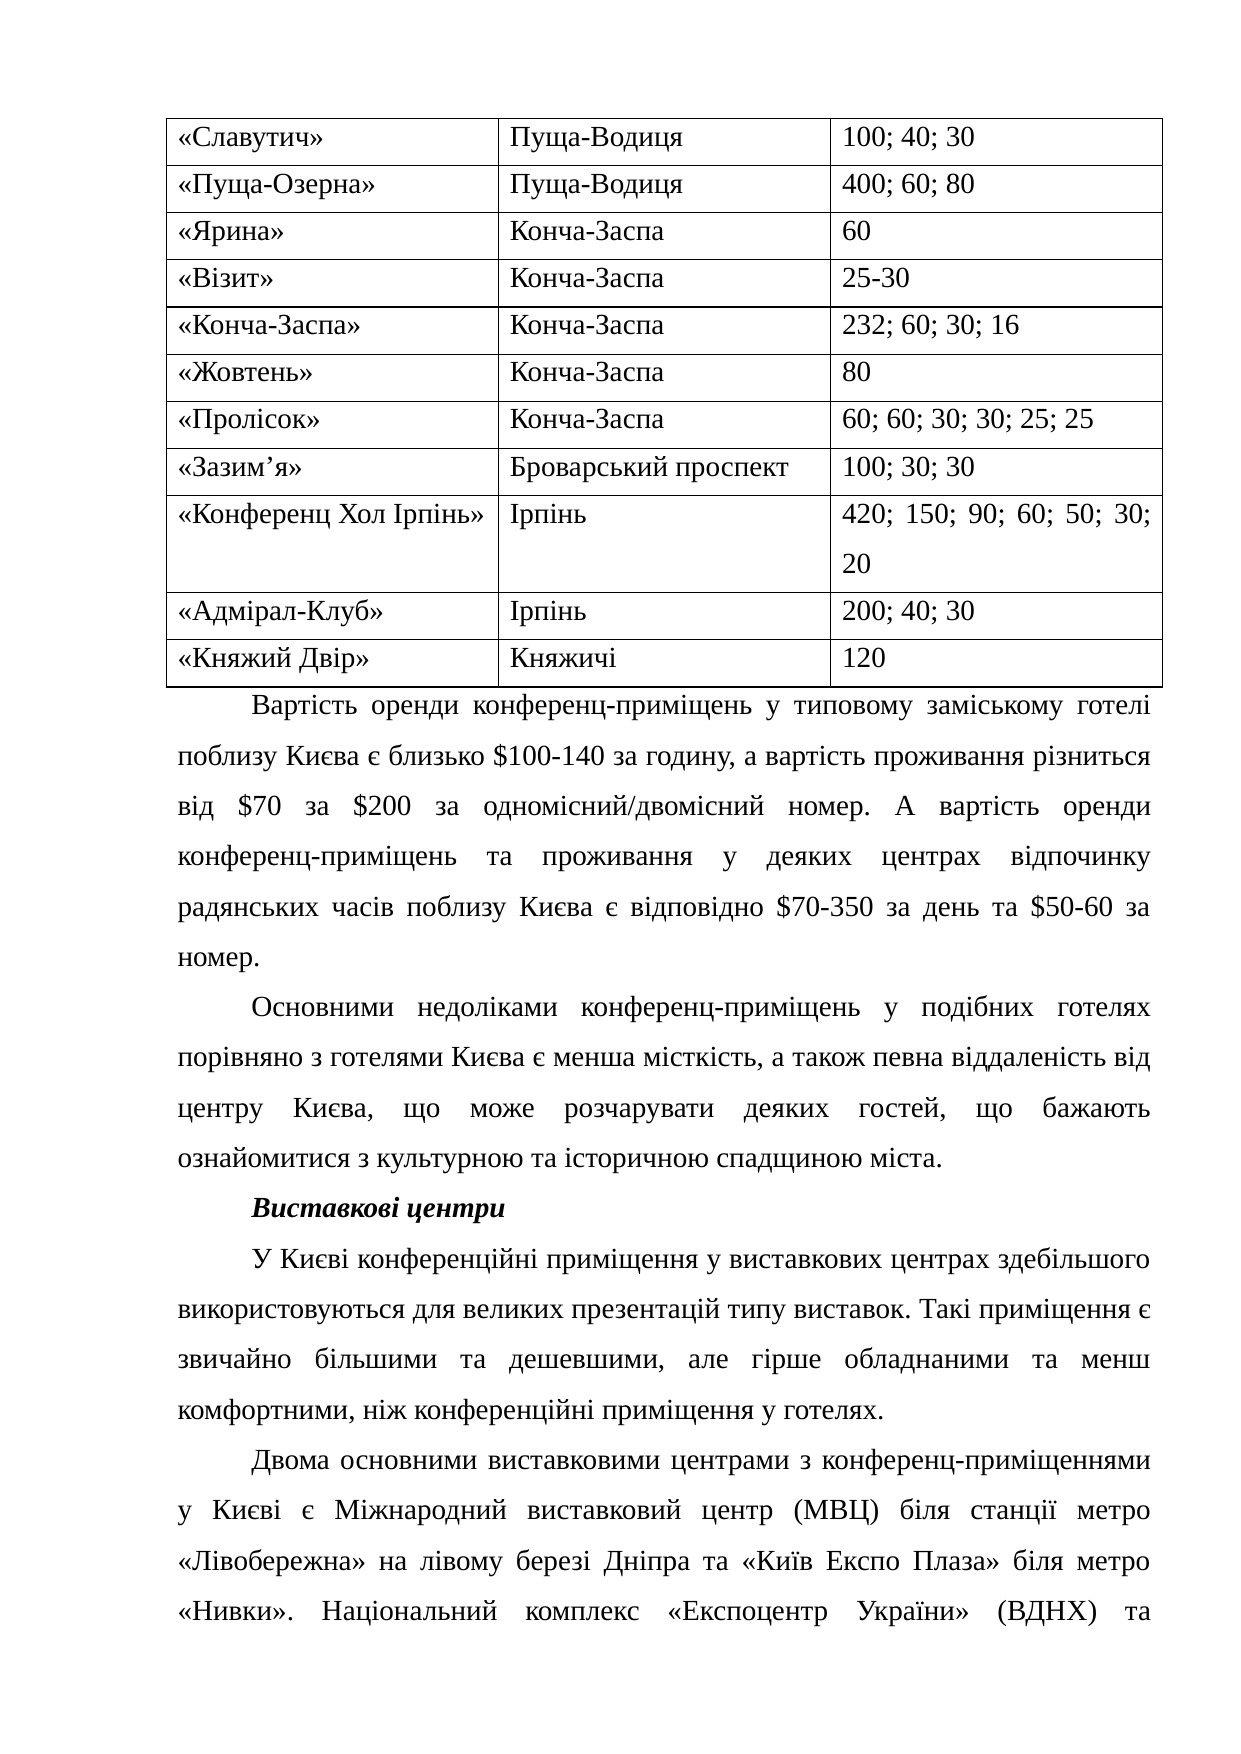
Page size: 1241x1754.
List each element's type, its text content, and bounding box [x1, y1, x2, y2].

table_cell Конча-Заспа [499, 213, 830, 259]
text Виставкові центри [177, 1191, 1152, 1224]
table_cell «Візит» [167, 260, 498, 306]
table_cell 25-30 [831, 260, 1162, 306]
table_cell «Княжий Двір» [167, 640, 498, 686]
table_cell Броварський проспект [499, 449, 830, 495]
table_cell 60; 60; 30; 30; 25; 25 [831, 402, 1162, 448]
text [177, 1442, 1152, 1627]
table_cell 120 [831, 640, 1162, 686]
table_cell «Адмірал-Клуб» [167, 593, 498, 639]
table_cell «Пролісок» [167, 402, 498, 448]
table_cell 200; 40; 30 [831, 593, 1162, 639]
table_cell Пуща-Водиця [499, 119, 830, 165]
table_cell 100; 30; 30 [831, 449, 1162, 495]
table_cell Конча-Заспа [499, 402, 830, 448]
table_cell Княжичі [499, 640, 830, 686]
table_cell «Пуща-Озерна» [167, 166, 498, 212]
text Вартість оренди конференц-приміщень у типовому заміському готелі поблизу Києва є близько $100-140 за годину, а вартість проживання різниться від $70 за $200 за одномісний/двомісний номер. А вартість оренди конференц-приміщень та проживання у деяких центрах відпочинку радянських часів поблизу Києва є відповідно $70-350 за день та $50-60 за номер. [177, 688, 1152, 972]
text Основними недоліками конференц-приміщень у подібних готелях порівняно з готелями Києва є менша місткість, а також певна віддаленість від центру Києва, що може розчарувати деяких гостей, що бажають ознайомитися з культурною та історичною спадщиною міста. [177, 989, 1152, 1174]
table_cell 60 [831, 213, 1162, 259]
table_cell Конча-Заспа [499, 260, 830, 306]
table_cell 400; 60; 80 [831, 166, 1162, 212]
table_cell Пуща-Водиця [499, 166, 830, 212]
table_cell 100; 40; 30 [831, 119, 1162, 165]
table_cell «Конча-Заспа» [167, 308, 498, 353]
table_cell Ірпінь [499, 593, 830, 639]
table_cell «Славутич» [167, 119, 498, 165]
table_cell 80 [831, 355, 1162, 401]
table_cell Конча-Заспа [499, 308, 830, 353]
table_cell 420; 150; 90; 60; 50; 30; 20 [831, 496, 1162, 592]
table_cell Ірпінь [499, 496, 830, 592]
table_cell 232; 60; 30; 16 [831, 308, 1162, 353]
table_cell «Ярина» [167, 213, 498, 259]
table_cell «Зазим’я» [167, 449, 498, 495]
table_cell «Жовтень» [167, 355, 498, 401]
table_cell Конча-Заспа [499, 355, 830, 401]
table_cell «Конференц Хол Ірпінь» [167, 496, 498, 592]
text У Києві конференційні приміщення у виставкових центрах здебільшого використовуються для великих презентацій типу виставок. Такі приміщення є звичайно більшими та дешевшими, але гірше обладнаними та менш комфортними, ніж конференційні приміщення у готелях. [177, 1241, 1152, 1425]
